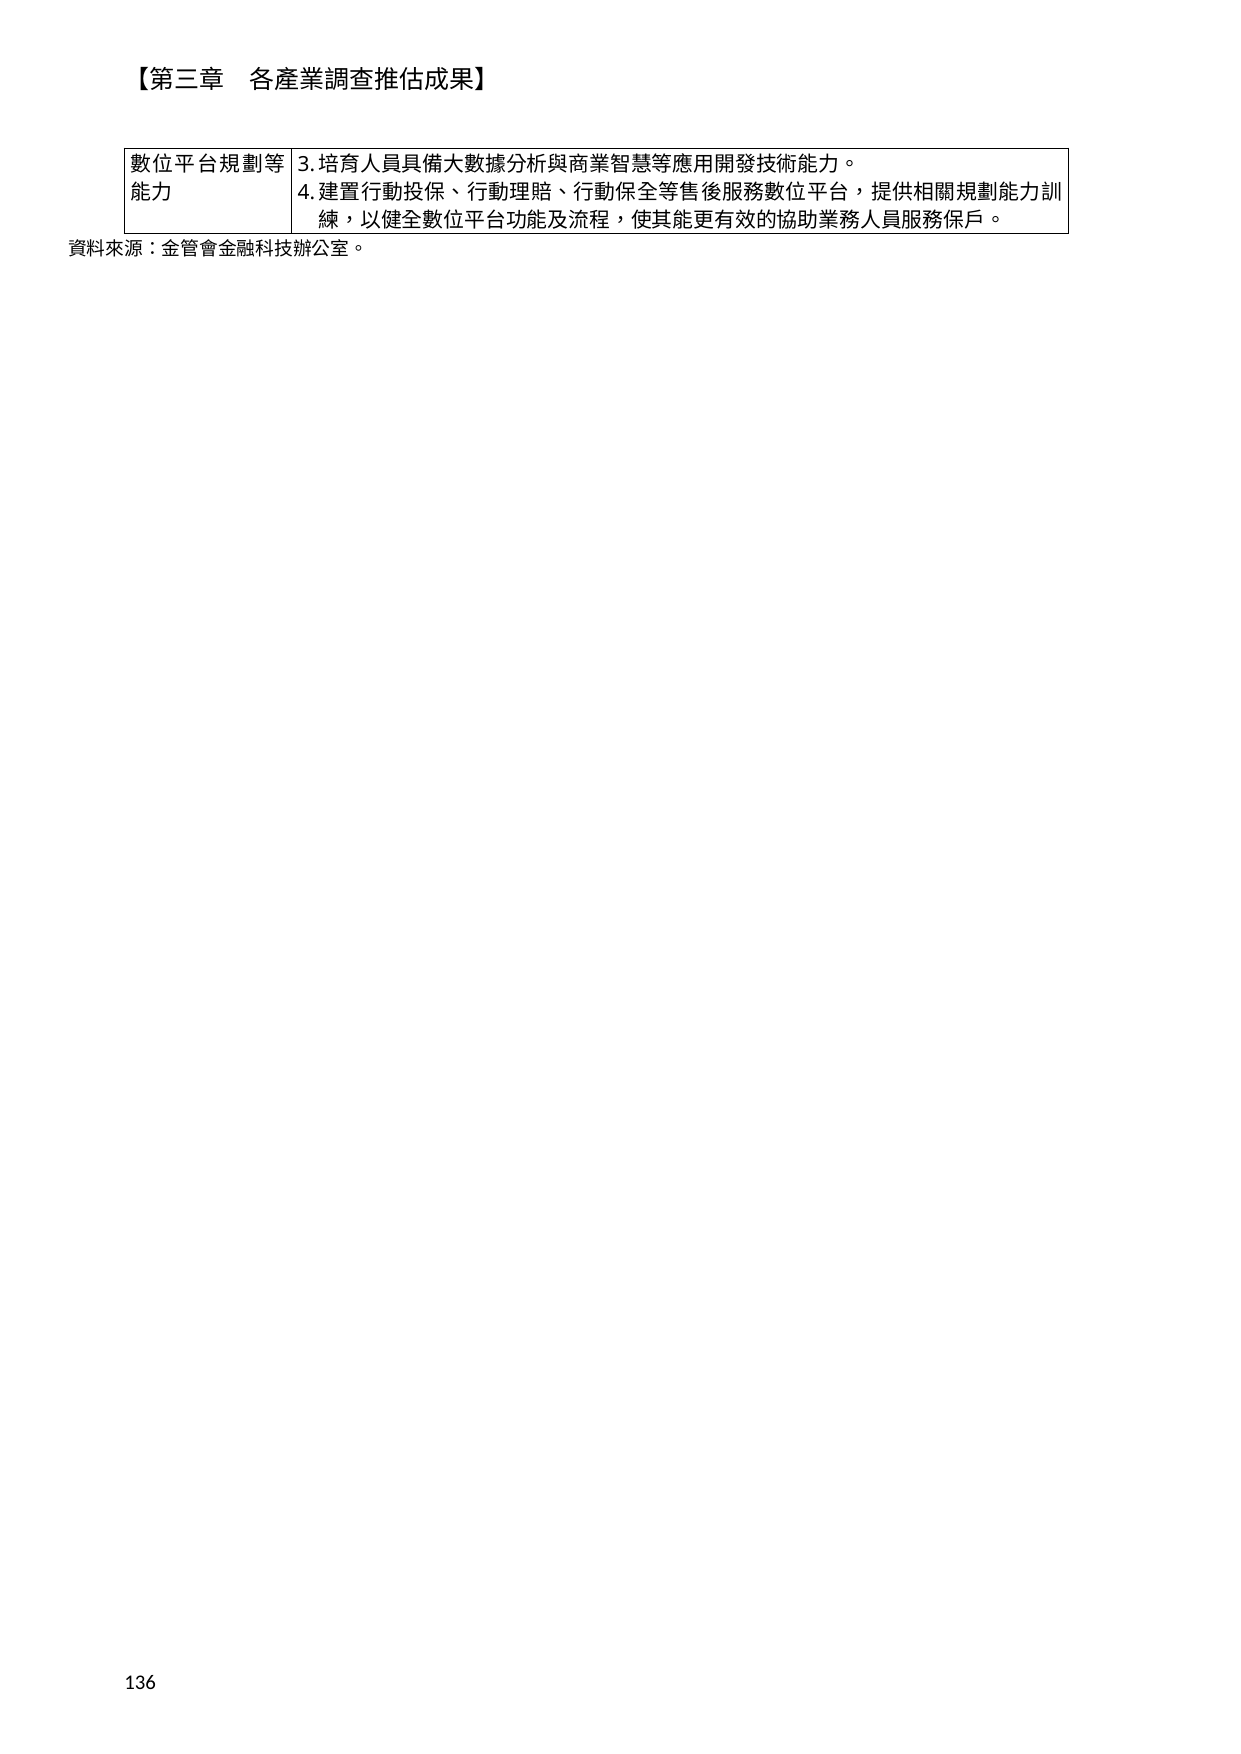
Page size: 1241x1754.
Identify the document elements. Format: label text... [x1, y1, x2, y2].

text 資料來源：金管會金融科技辦公室。 [68, 234, 1069, 260]
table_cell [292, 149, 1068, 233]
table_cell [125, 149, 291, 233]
